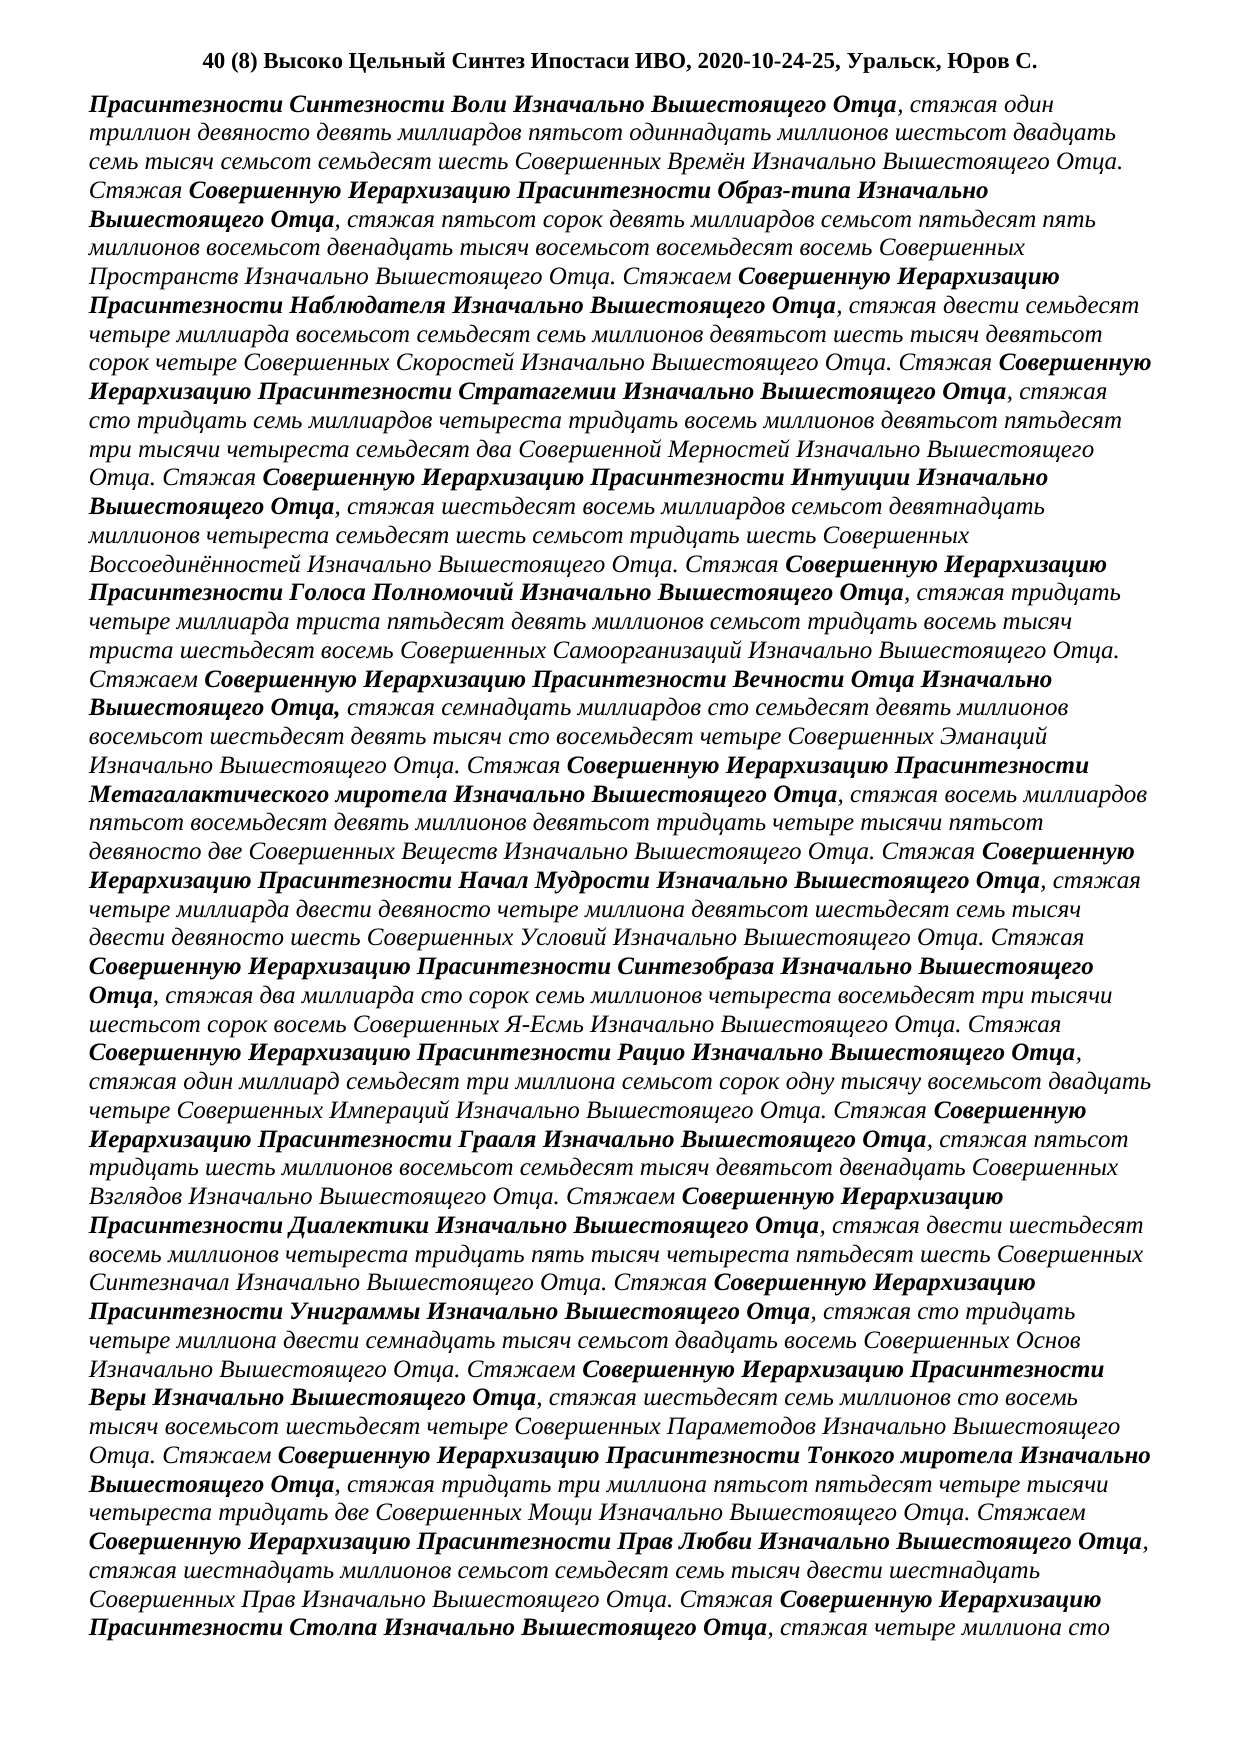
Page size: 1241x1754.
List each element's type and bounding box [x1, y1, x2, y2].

text [89, 89, 1152, 1641]
